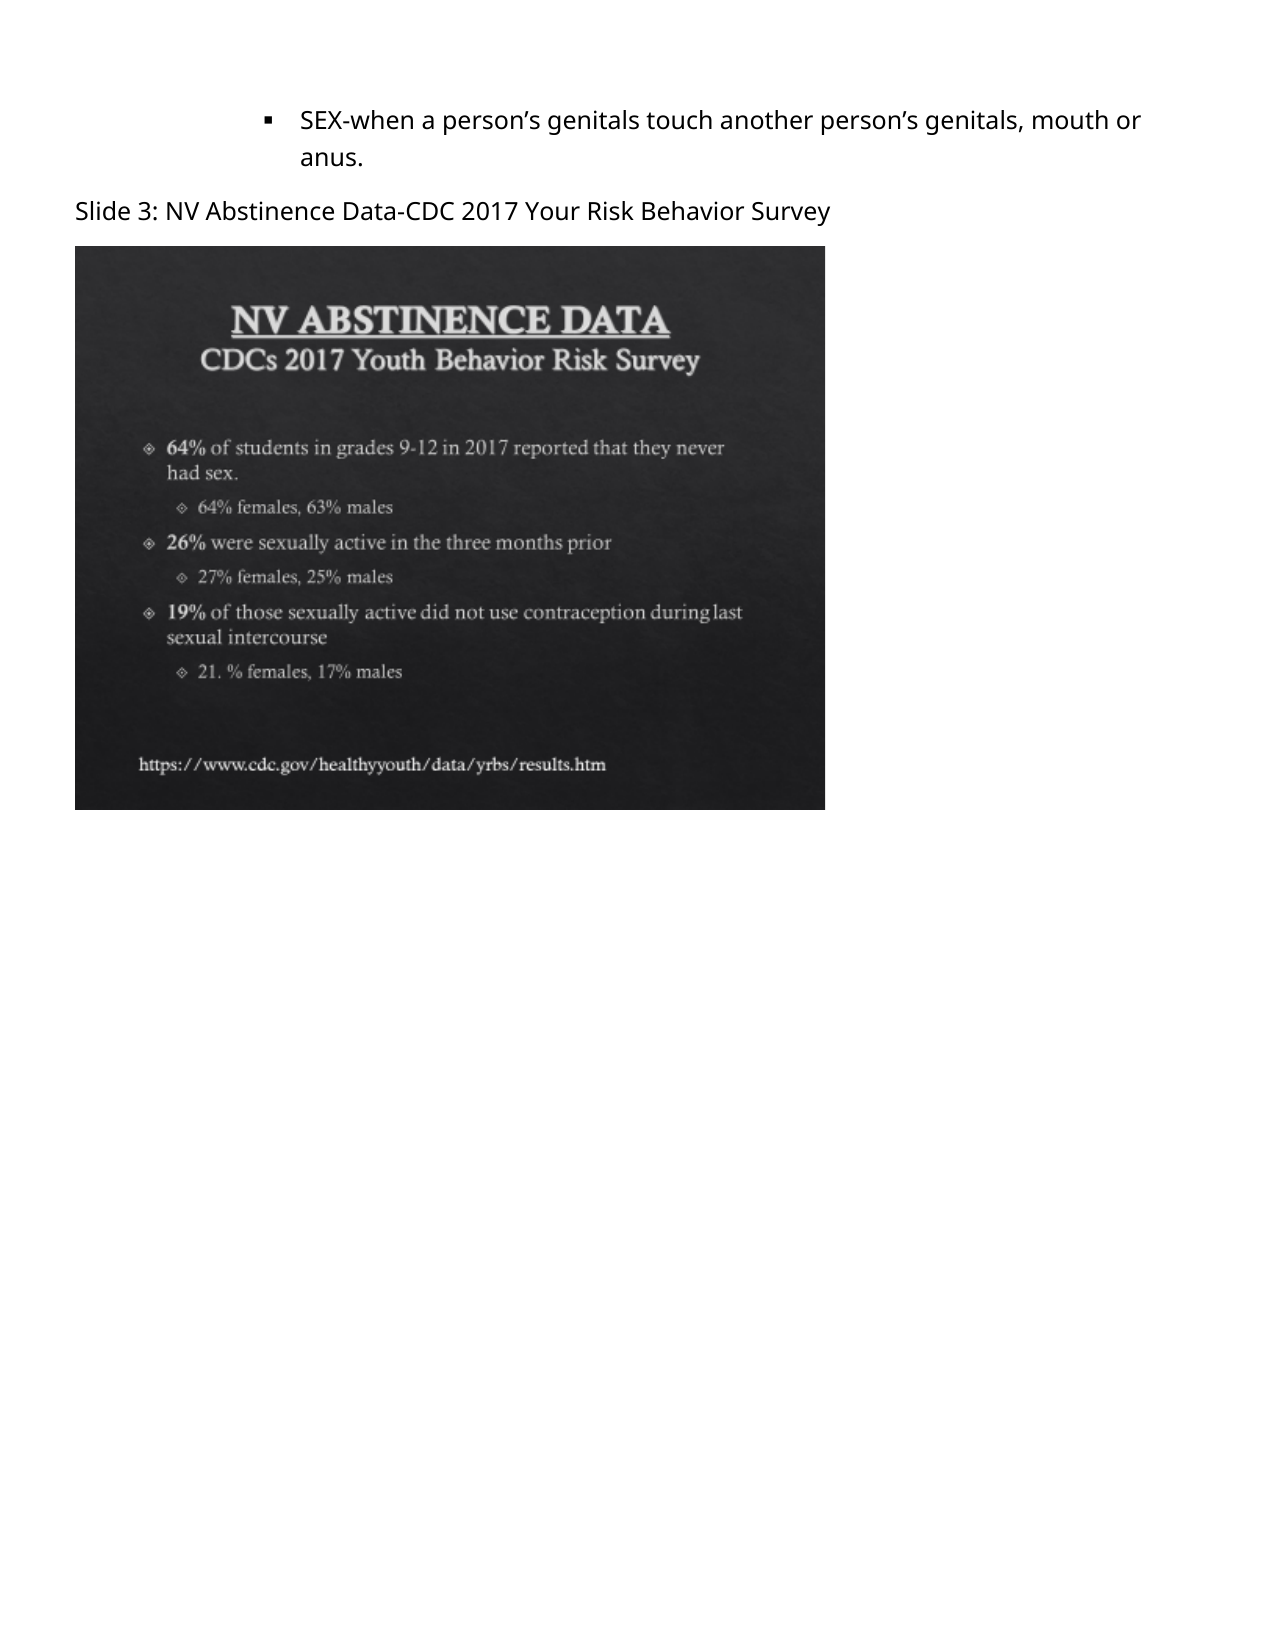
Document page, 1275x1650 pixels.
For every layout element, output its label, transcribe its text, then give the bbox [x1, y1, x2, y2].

text Slide 3: NV Abstinence Data-CDC 2017 Your Risk Behavior Survey [75, 193, 1200, 227]
picture [75, 246, 826, 810]
list SEX-when a person’s genitals touch another person’s genitals, mouth or anus. [262, 103, 1200, 174]
